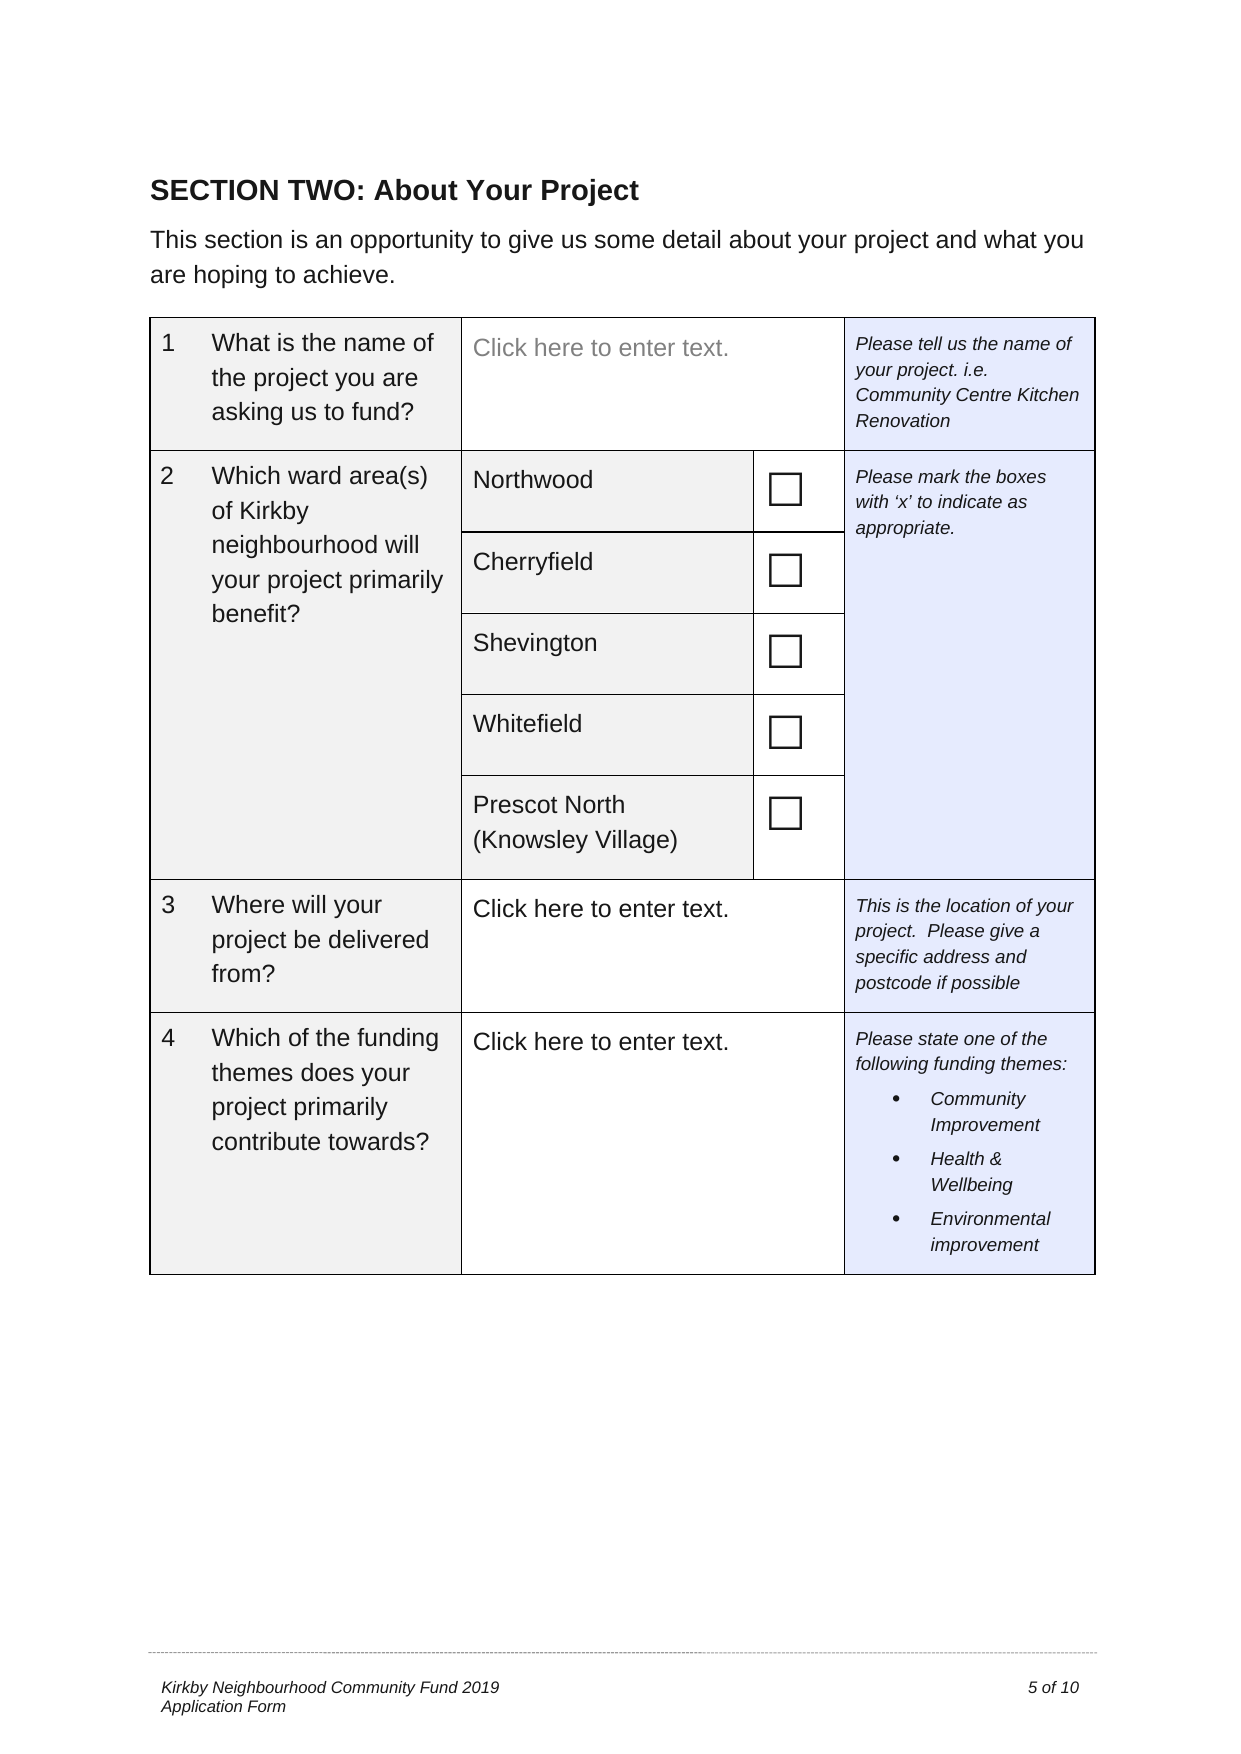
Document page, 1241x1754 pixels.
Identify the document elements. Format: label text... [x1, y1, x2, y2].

table_cell Prescot North (Knowsley Village) [462, 776, 753, 879]
table_cell 4 [151, 1013, 200, 1274]
table_cell This is the location of your project. Please give a specific address and postcode if possible [845, 880, 1094, 1012]
table_cell [754, 695, 844, 775]
table_cell 2 [151, 451, 200, 879]
table_cell [754, 451, 844, 531]
table_cell [754, 776, 844, 879]
table_cell 3 [151, 880, 200, 1012]
table_cell Whitefield [462, 695, 753, 775]
table_cell Please mark the boxes with ‘x’ to indicate as appropriate. [845, 451, 1094, 879]
table_cell Which ward area(s) of Kirkby neighbourhood will your project primarily benefit? [200, 451, 461, 879]
table_cell Where will your project be delivered from? [200, 880, 461, 1012]
table_header Please tell us the name of your project. i.e. Community Centre Kitchen Renovation [845, 318, 1094, 450]
table_cell Please state one of the following funding themes: Community Improvement Health & Wellbeing Environmental improvement [845, 1013, 1094, 1274]
table_cell [754, 614, 844, 694]
subtitle SECTION TWO: About Your Project [150, 173, 1090, 206]
table_header What is the name of the project you are asking us to fund? [200, 318, 461, 450]
table_header 1 [151, 318, 200, 450]
table_cell Shevington [462, 614, 753, 694]
table_cell Cherryfield [462, 533, 753, 612]
table_cell Northwood [462, 451, 753, 531]
table_cell [754, 533, 844, 612]
text This section is an opportunity to give us some detail about your project and what you are hoping to achieve. [150, 225, 1090, 289]
table_cell Which of the funding themes does your project primarily contribute towards? [200, 1013, 461, 1274]
